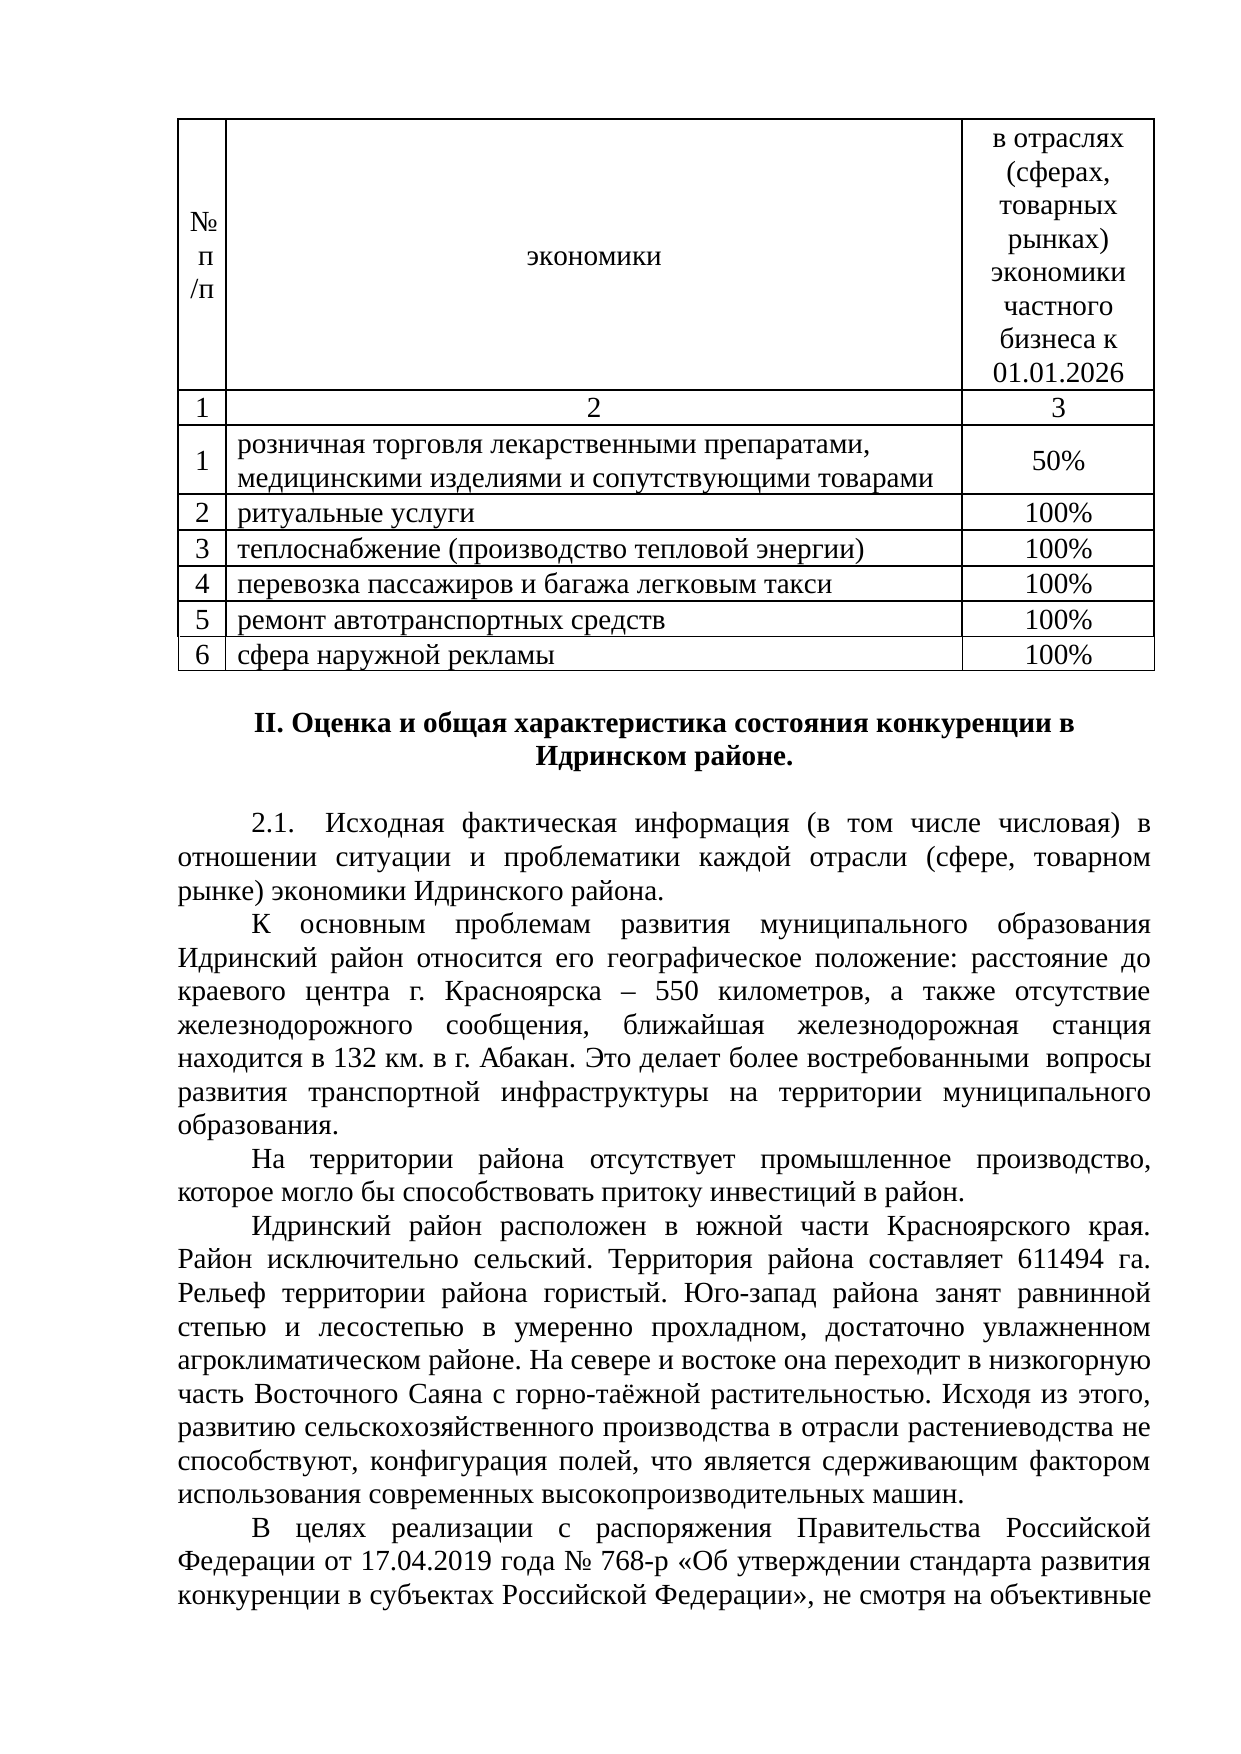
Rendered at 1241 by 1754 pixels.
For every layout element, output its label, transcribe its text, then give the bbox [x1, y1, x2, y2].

table_cell 3 [179, 531, 225, 564]
table_cell 3 [963, 391, 1153, 424]
table_cell 1 [179, 426, 225, 493]
table_cell ремонт автотранспортных средств [227, 602, 961, 636]
table_cell ритуальные услуги [227, 495, 961, 529]
table_cell 6 [179, 637, 225, 670]
table_cell перевозка пассажиров и багажа легковым такси [227, 567, 961, 600]
table_cell сфера наружной рекламы [226, 637, 962, 670]
text На территории района отсутствует промышленное производство, которое могло бы способствовать притоку инвестиций в район. [177, 1141, 1152, 1208]
table_cell 100% [963, 531, 1153, 564]
table_cell 50% [963, 426, 1153, 493]
table_cell 5 [179, 602, 225, 636]
table_header № п/п [179, 120, 225, 388]
text К основным проблемам развития муниципального образования Идринский район относится его географическое положение: расстояние до краевого центра г. Красноярска – 550 километров, а также отсутствие железнодорожного сообщения, ближайшая железнодорожная станция находится в 132 км. в г. Абакан. Это делает более востребованными вопросы развития транспортной инфраструктуры на территории муниципального образования. [177, 906, 1152, 1141]
table_cell теплоснабжение (производство тепловой энергии) [227, 531, 961, 564]
text 2.1. Исходная фактическая информация (в том числе числовая) в отношении ситуации и проблематики каждой отрасли (сфере, товарном рынке) экономики Идринского района. [177, 806, 1152, 906]
text Идринский район расположен в южной части Красноярского края. Район исключительно сельский. Территория района составляет 611494 га. Рельеф территории района гористый. Юго-запад района занят равнинной степью и лесостепью в умеренно прохладном, достаточно увлажненном агроклиматическом районе. На севере и востоке она переходит в низкогорную часть Восточного Саяна с горно-таёжной растительностью. Исходя из этого, развитию сельскохозяйственного производства в отрасли растениеводства не способствуют, конфигурация полей, что является сдерживающим фактором использования современных высокопроизводительных машин. [177, 1208, 1152, 1510]
table_cell 2 [179, 495, 225, 529]
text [177, 1510, 1152, 1611]
table_cell 100% [963, 567, 1153, 600]
text II. Оценка и общая характеристика состояния конкуренции в Идринском районе. [177, 705, 1152, 772]
table_cell 2 [227, 391, 961, 424]
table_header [227, 120, 961, 388]
table_cell розничная торговля лекарственными препаратами, медицинскими изделиями и сопутствующими товарами [227, 426, 961, 493]
table_cell 4 [179, 567, 225, 600]
table_cell 100% [963, 495, 1153, 529]
table_cell 100% [963, 602, 1153, 636]
table_cell 100% [963, 637, 1154, 670]
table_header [963, 120, 1153, 388]
table_cell 1 [179, 391, 225, 424]
